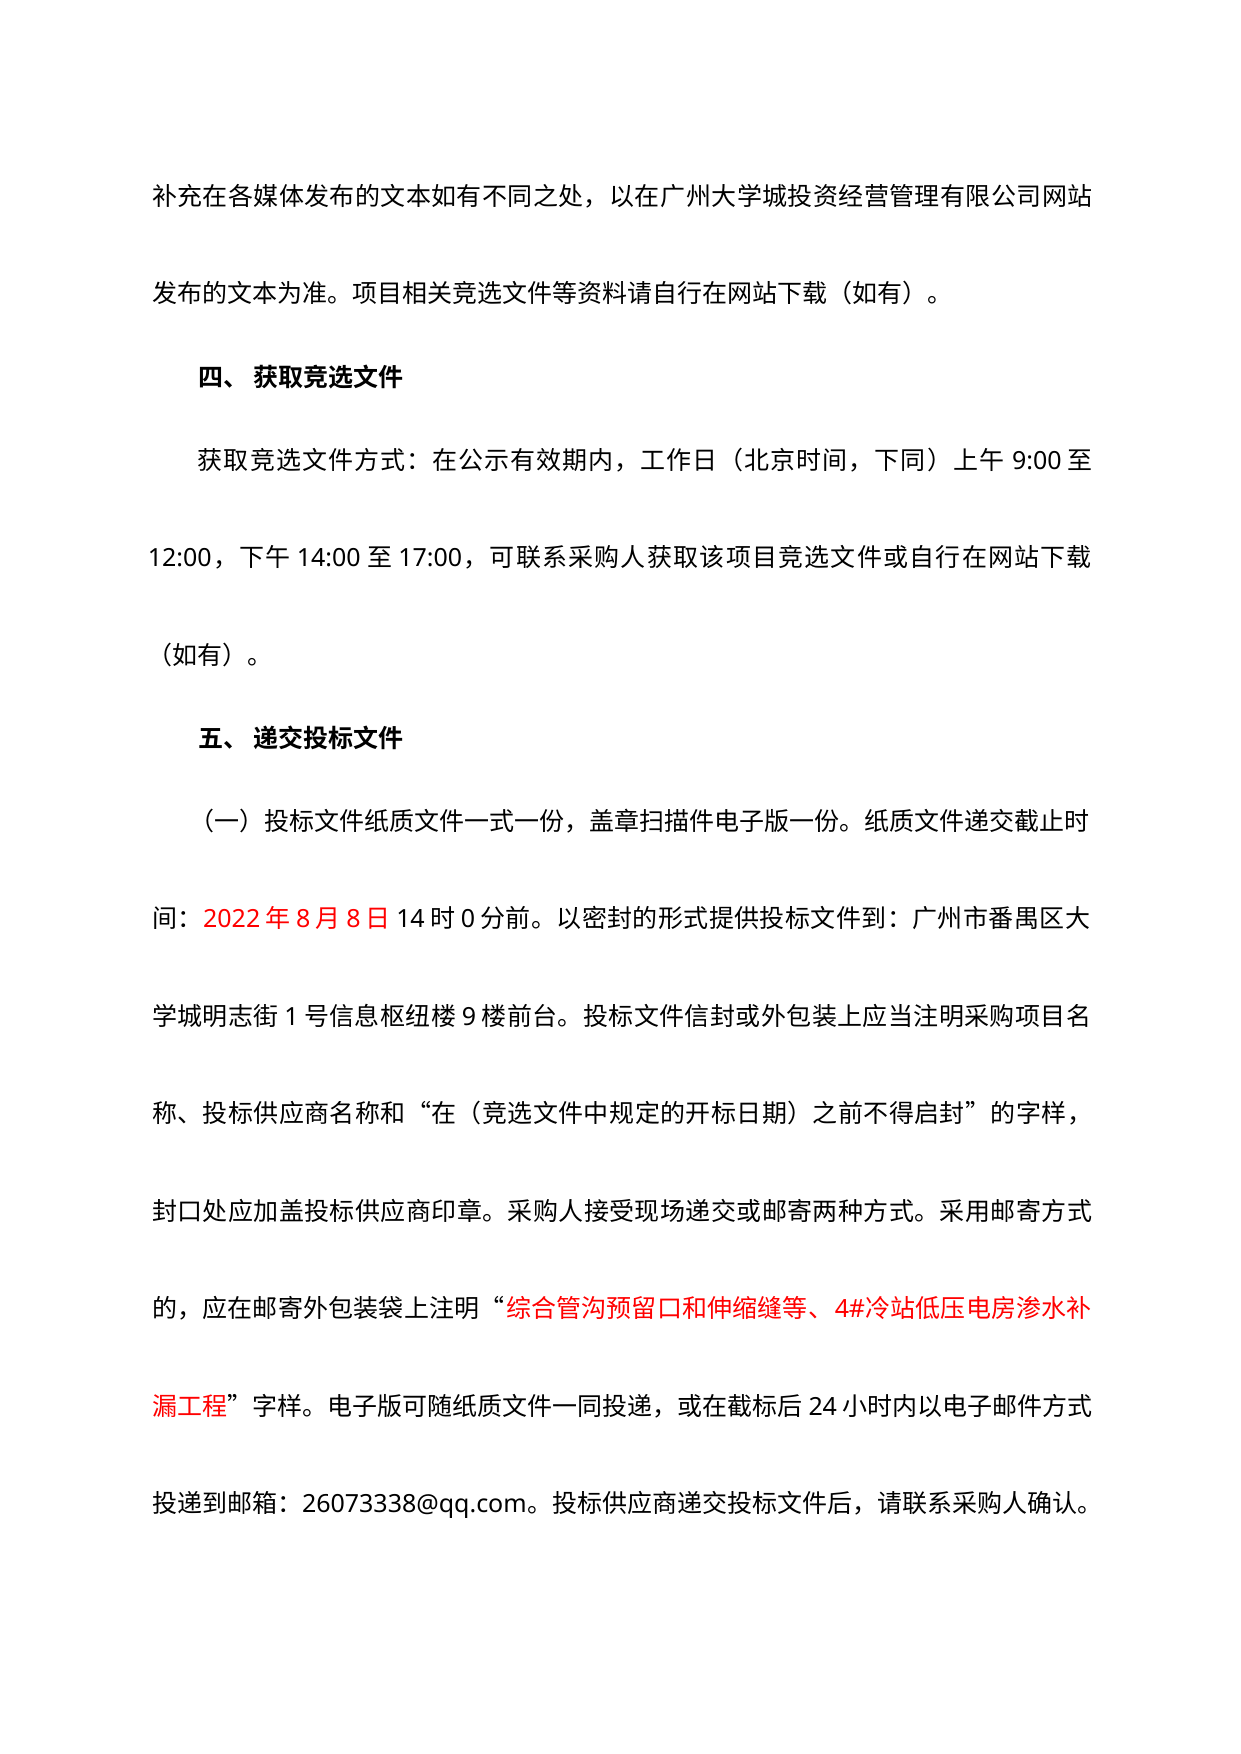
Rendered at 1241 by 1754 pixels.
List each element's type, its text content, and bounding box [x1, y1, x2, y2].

text 获取竞选文件方式：在公示有效期内，工作日（北京时间，下同）上午9:00至12:00，下午14:00至17:00，可联系采购人获取该项目竞选文件或自行在网站下载（如有）。 [148, 426, 1092, 686]
list （一）投标文件纸质文件一式一份，盖章扫描件电子版一份。纸质文件递交截止时间：2022年8月8日14时0分前。以密封的形式提供投标文件到：广州市番禺区大学城明志街1号信息枢纽楼9楼前台。投标文件信封或外包装上应当注明采购项目名称、投标供应商名称和“在（竞选文件中规定的开标日期）之前不得启封”的字样，封口处应加盖投标供应商印章。采购人接受现场递交或邮寄两种方式。采用邮寄方式的，应在邮寄外包装袋上注明“综合管沟预留口和伸缩缝等、4#冷站低压电房渗水补漏工程”字样。电子版可随纸质文件一同投递，或在截标后24小时内以电子邮件方式投递到邮箱：26073338@qq.com。投标供应商递交投标文件后，请联系采购人确认。 [152, 787, 1092, 1534]
list 获取竞选文件 [148, 343, 1092, 408]
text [152, 162, 1092, 324]
list 递交投标文件 [148, 704, 1092, 769]
